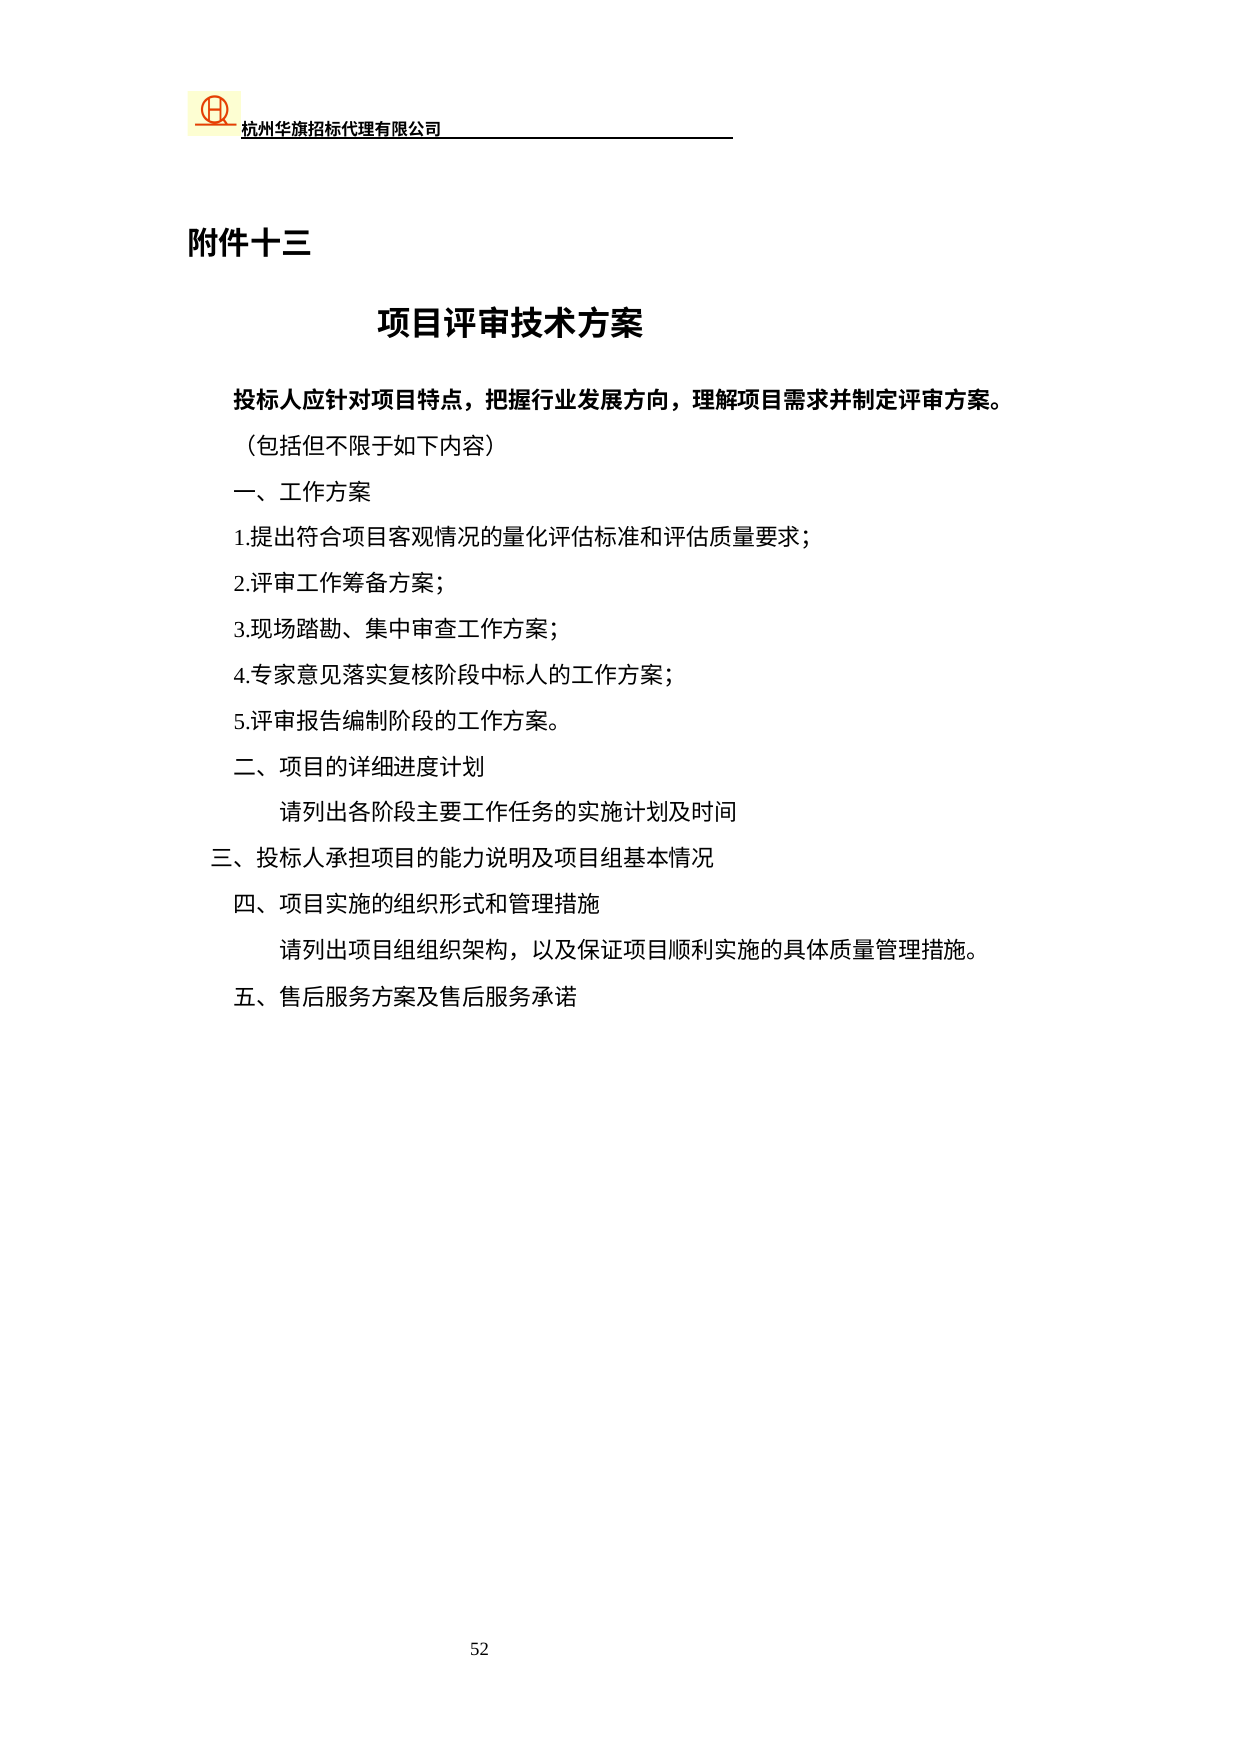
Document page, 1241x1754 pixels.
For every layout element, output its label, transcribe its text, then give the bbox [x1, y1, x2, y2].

text 请列出各阶段主要工作任务的实施计划及时间 [187, 784, 1053, 830]
text 4.专家意见落实复核阶段中标人的工作方案； [187, 647, 1053, 692]
text 一、工作方案 [187, 463, 1053, 509]
text （包括但不限于如下内容） [187, 417, 1053, 463]
picture [187, 91, 241, 136]
text 三、投标人承担项目的能力说明及项目组基本情况 [187, 830, 1053, 876]
text 5.评审报告编制阶段的工作方案。 [187, 692, 1053, 738]
text 请列出项目组组织架构，以及保证项目顺利实施的具体质量管理措施。 [187, 922, 1053, 968]
text 1.提出符合项目客观情况的量化评估标准和评估质量要求； [187, 509, 1053, 555]
text 附件十三 [187, 218, 1053, 263]
text 四、项目实施的组织形式和管理措施 [187, 876, 1053, 922]
text 2.评审工作筹备方案； [187, 555, 1053, 601]
text 二、项目的详细进度计划 [187, 738, 1053, 784]
text 3.现场踏勘、集中审查工作方案； [187, 601, 1053, 647]
text 五、售后服务方案及售后服务承诺 [187, 968, 1053, 1014]
text 投标人应针对项目特点，把握行业发展方向，理解项目需求并制定评审方案。 [187, 372, 1053, 417]
text 项目评审技术方案 [187, 297, 1053, 345]
